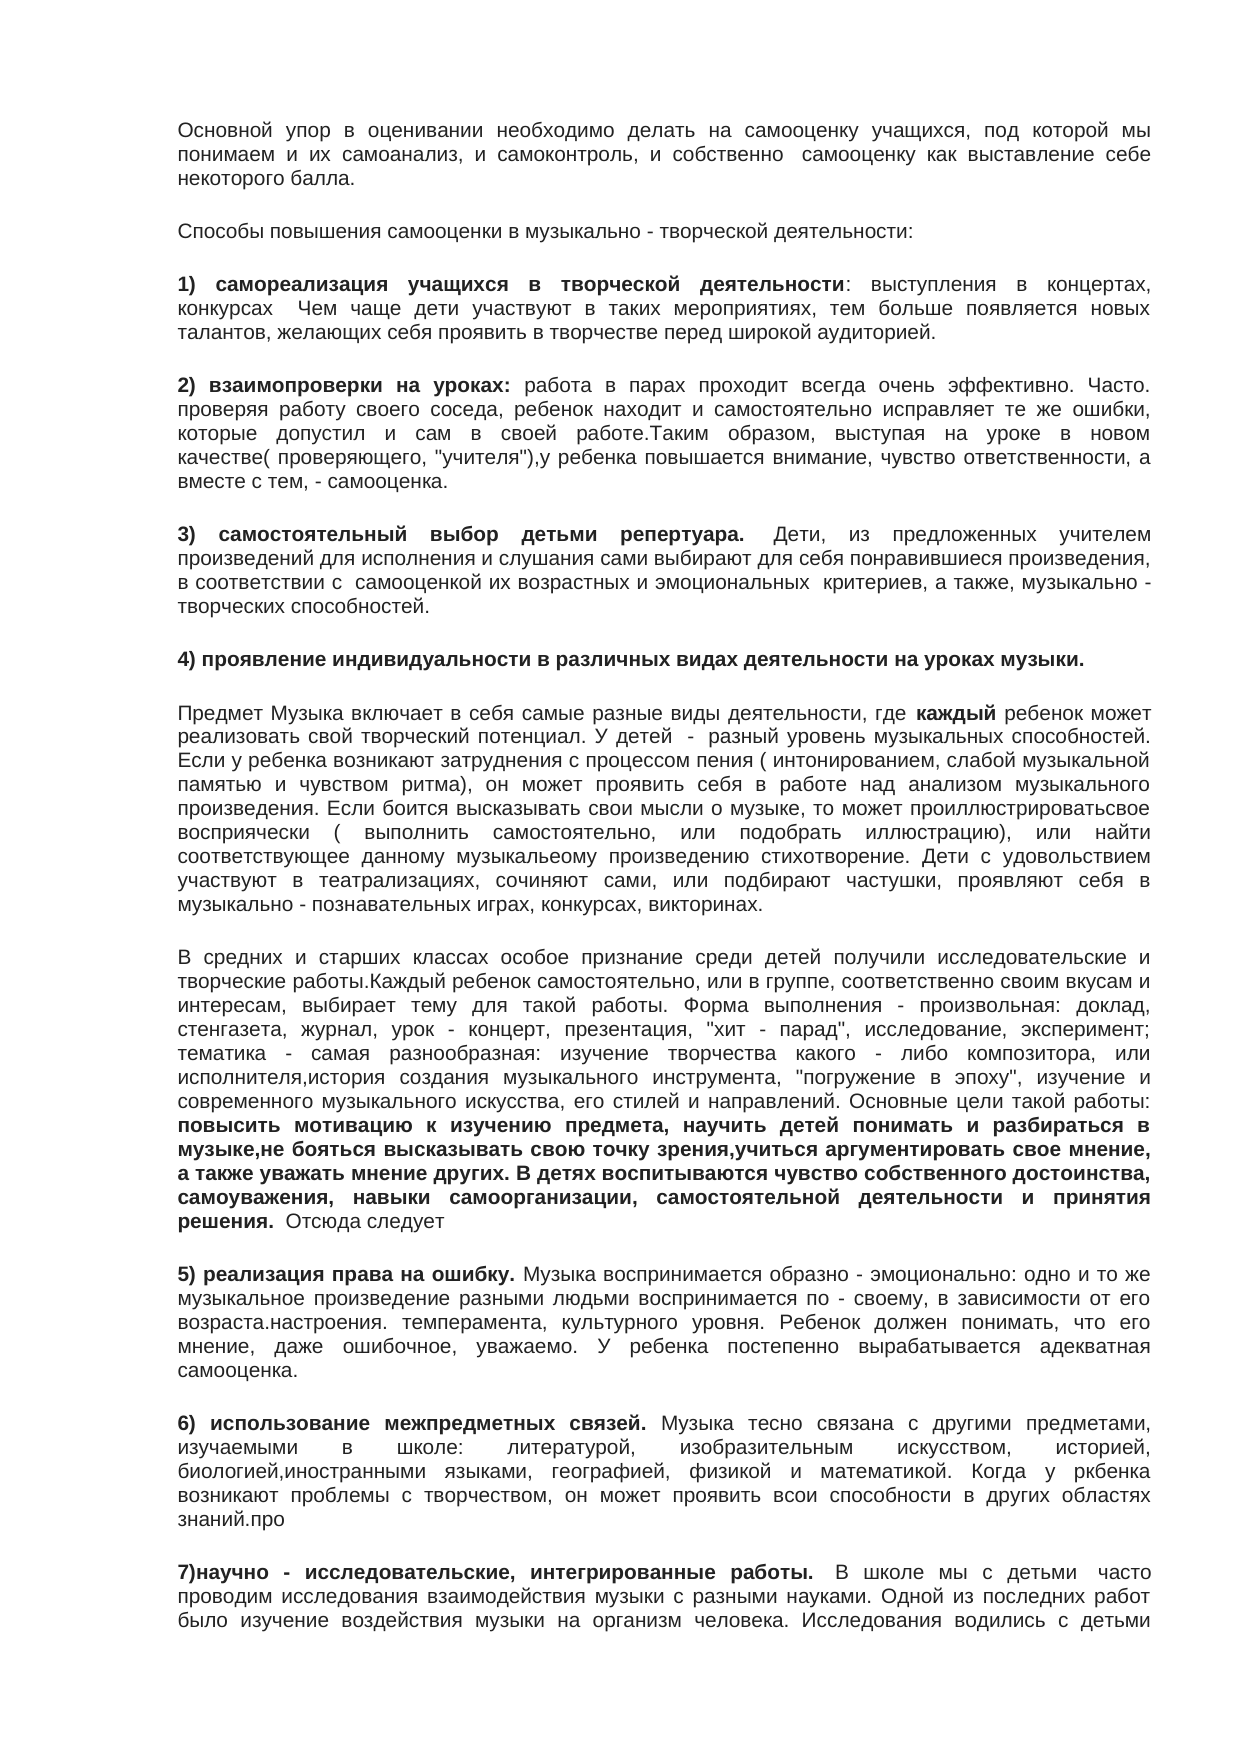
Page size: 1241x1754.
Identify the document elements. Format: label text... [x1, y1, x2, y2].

text Основной упор в оценивании необходимо делать на самооценку учащихся, под которой мы понимаем и их самоанализ, и самоконтроль, и собственно самооценку как выставление себе некоторого балла. [177, 118, 1152, 190]
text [177, 1560, 1152, 1632]
text Предмет Музыка включает в себя самые разные виды деятельности, где каждый ребенок может реализовать свой творческий потенциал. У детей - разный уровень музыкальных способностей. Если у ребенка возникают затруднения с процессом пения ( интонированием, слабой музыкальной памятью и чувством ритма), он может проявить себя в работе над анализом музыкального произведения. Если боится высказывать свои мысли о музыке, то может проиллюстрироватьсвое восприячески ( выполнить самостоятельно, или подобрать иллюстрацию), или найти соответствующее данному музыкальеому произведению стихотворение. Дети с удовольствием участвуют в театрализациях, сочиняют сами, или подбирают частушки, проявляют себя в музыкально - познавательных играх, конкурсах, викторинах. [177, 700, 1152, 916]
text 5) реализация права на ошибку. Музыка воспринимается образно - эмоционально: одно и то же музыкальное произведение разными людьми воспринимается по - своему, в зависимости от его возраста.настроения. темперамента, культурного уровня. Ребенок должен понимать, что его мнение, даже ошибочное, уважаемо. У ребенка постепенно вырабатывается адекватная самооценка. [177, 1262, 1152, 1382]
text Способы повышения самооценки в музыкально - творческой деятельности: [177, 219, 1152, 243]
text 3) самостоятельный выбор детьми репертуара. Дети, из предложенных учителем произведений для исполнения и слушания сами выбирают для себя понравившиеся произведения, в соответствии с самооценкой их возрастных и эмоциональных критериев, а также, музыкально - творческих способностей. [177, 522, 1152, 618]
text В средних и старших классах особое признание среди детей получили исследовательские и творческие работы.Каждый ребенок самостоятельно, или в группе, соответственно своим вкусам и интересам, выбирает тему для такой работы. Форма выполнения - произвольная: доклад, стенгазета, журнал, урок - концерт, презентация, "хит - парад", исследование, эксперимент; тематика - самая разнообразная: изучение творчества какого - либо композитора, или исполнителя,история создания музыкального инструмента, "погружение в эпоху", изучение и современного музыкального искусства, его стилей и направлений. Основные цели такой работы: повысить мотивацию к изучению предмета, научить детей понимать и разбираться в музыке,не бояться высказывать свою точку зрения,учиться аргументировать свое мнение, а также уважать мнение других. В детях воспитываются чувство собственного достоинства, самоуважения, навыки самоорганизации, самостоятельной деятельности и принятия решения. Отсюда следует [177, 945, 1152, 1233]
text 6) использование межпредметных связей. Музыка тесно связана с другими предметами, изучаемыми в школе: литературой, изобразительным искусством, историей, биологией,иностранными языками, географией, физикой и математикой. Когда у ркбенка возникают проблемы с творчеством, он может проявить всои способности в других областях знаний.про [177, 1411, 1152, 1531]
text 4) проявление индивидуальности в различных видах деятельности на уроках музыки. [177, 647, 1152, 671]
text 2) взаимопроверки на уроках: работа в парах проходит всегда очень эффективно. Часто. проверяя работу своего соседа, ребенок находит и самостоятельно исправляет те же ошибки, которые допустил и сам в своей работе.Таким образом, выступая на уроке в новом качестве( проверяющего, "учителя"),у ребенка повышается внимание, чувство ответственности, а вместе с тем, - самооценка. [177, 373, 1152, 493]
text 1) самореализация учащихся в творческой деятельности: выступления в концертах, конкурсах Чем чаще дети участвуют в таких мероприятиях, тем больше появляется новых талантов, желающих себя проявить в творчестве перед широкой аудиторией. [177, 272, 1152, 344]
